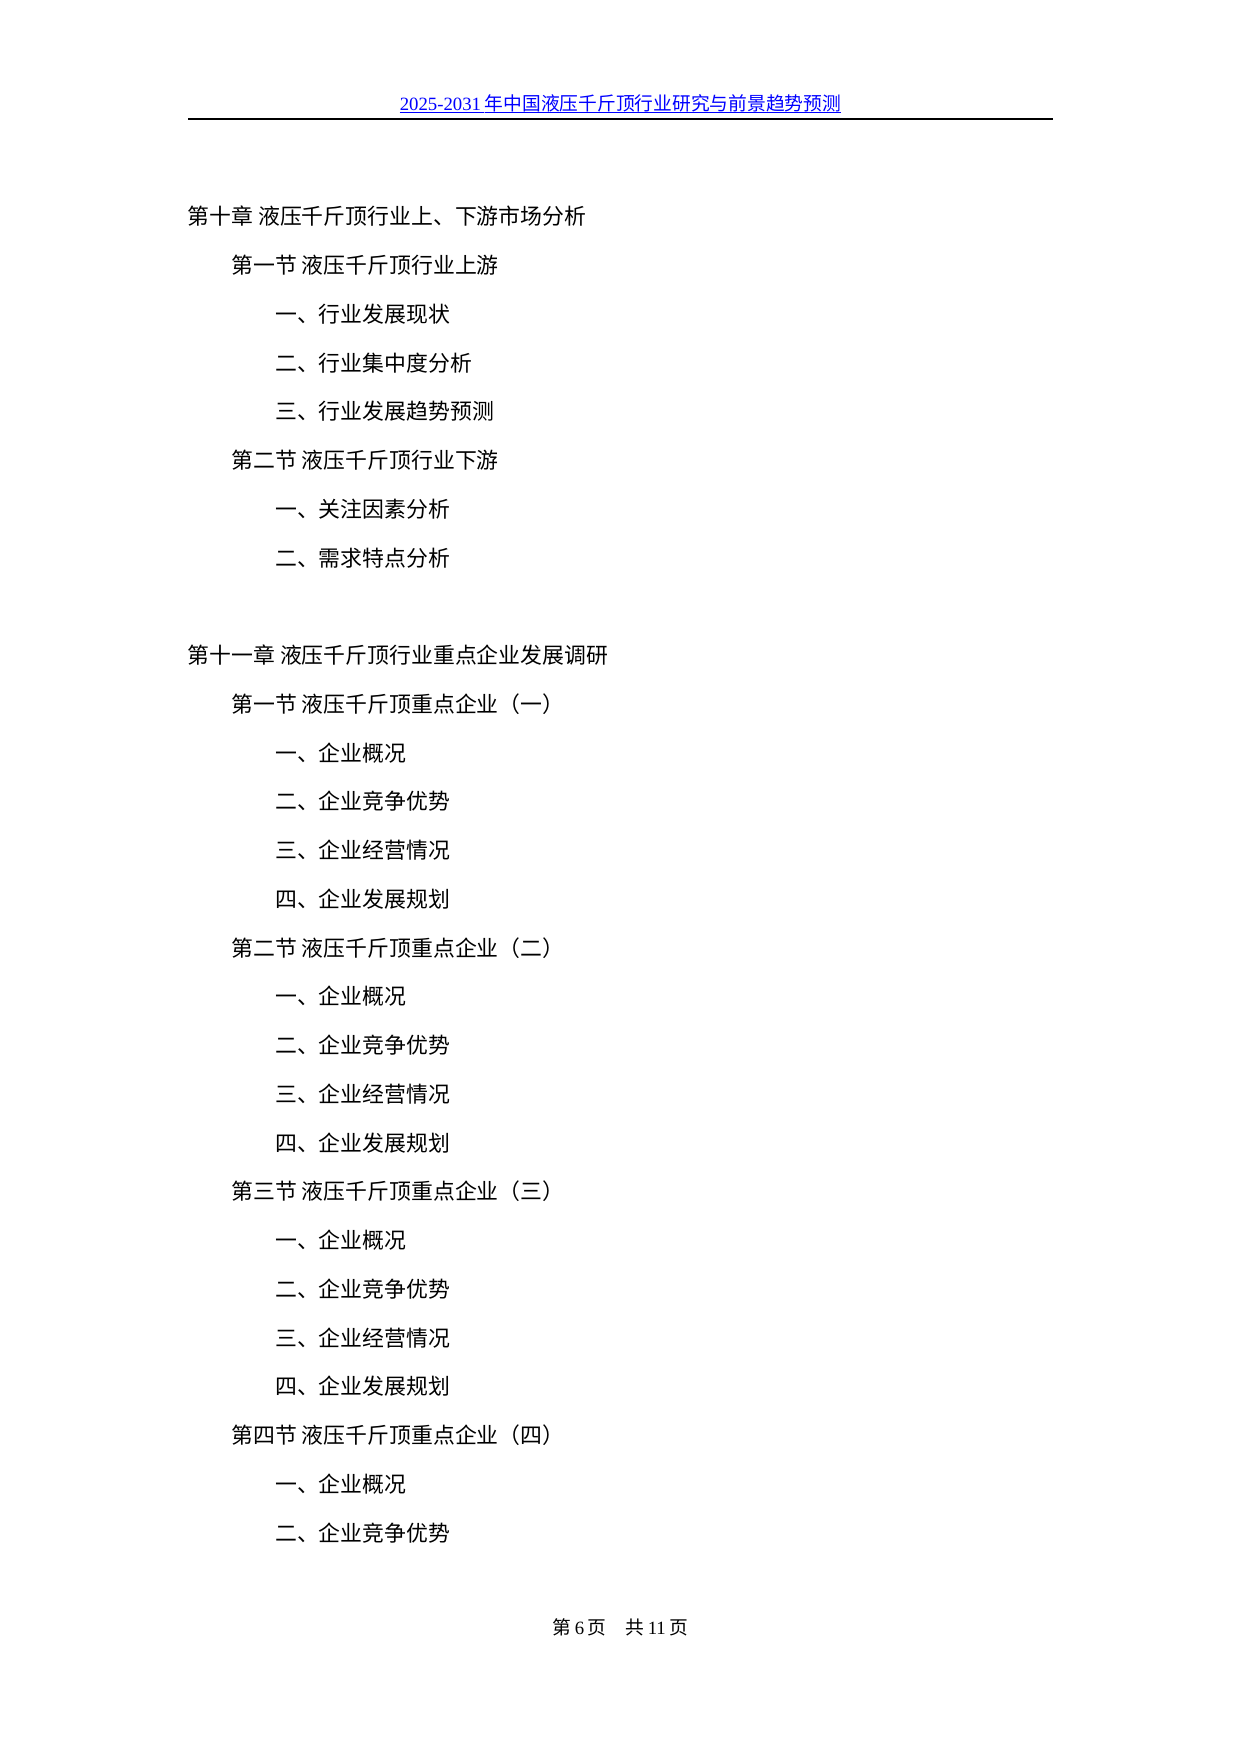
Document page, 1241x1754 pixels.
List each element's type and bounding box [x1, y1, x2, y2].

text [187, 150, 1053, 1548]
